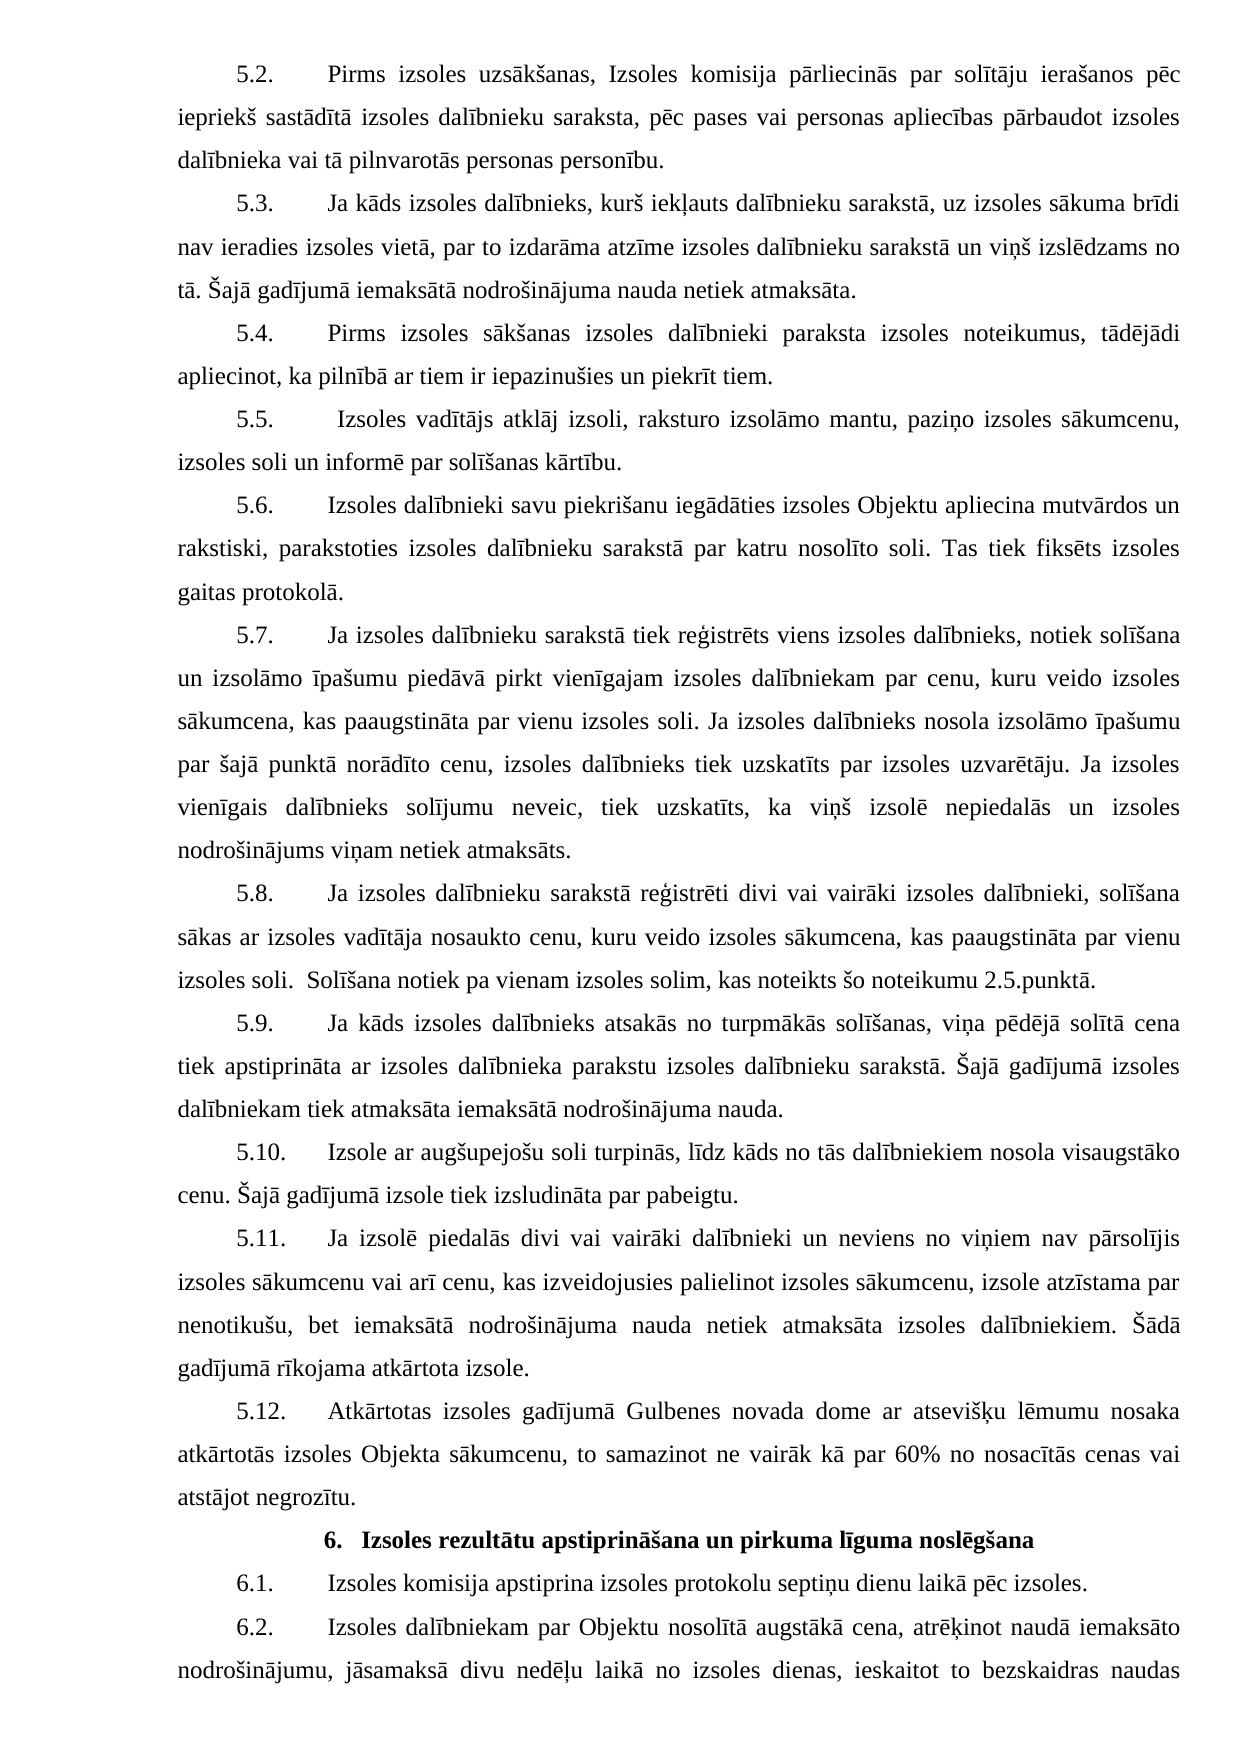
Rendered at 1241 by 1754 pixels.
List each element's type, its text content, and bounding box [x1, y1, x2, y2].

list Izsoles dalībnieki savu piekrišanu iegādāties izsoles Objektu apliecina mutvārdos un rakstiski, parakstoties izsoles dalībnieku sarakstā par katru nosolīto soli. Tas tiek fiksēts izsoles gaitas protokolā. [177, 490, 1181, 605]
list Ja izsolē piedalās divi vai vairāki dalībnieki un neviens no viņiem nav pārsolījis izsoles sākumcenu vai arī cenu, kas izveidojusies palielinot izsoles sākumcenu, izsole atzīstama par nenotikušu, bet iemaksātā nodrošinājuma nauda netiek atmaksāta izsoles dalībniekiem. Šādā gadījumā rīkojama atkārtota izsole. [177, 1223, 1181, 1382]
list Izsole ar augšupejošu soli turpinās, līdz kāds no tās dalībniekiem nosola visaugstāko cenu. Šajā gadījumā izsole tiek izsludināta par pabeigtu. [177, 1137, 1181, 1209]
list Ja izsoles dalībnieku sarakstā reģistrēti divi vai vairāki izsoles dalībnieki, solīšana sākas ar izsoles vadītāja nosaukto cenu, kuru veido izsoles sākumcena, kas paaugstināta par vienu izsoles soli. Solīšana notiek pa vienam izsoles solim, kas noteikts šo noteikumu 2.5.punktā. [177, 878, 1181, 993]
list Izsoles rezultātu apstiprināšana un pirkuma līguma noslēgšana [177, 1525, 1181, 1554]
list Pirms izsoles uzsākšanas, Izsoles komisija pārliecinās par solītāju ierašanos pēc iepriekš sastādītā izsoles dalībnieku saraksta, pēc pases vai personas apliecības pārbaudot izsoles dalībnieka vai tā pilnvarotās personas personību. [177, 59, 1181, 174]
list Pirms izsoles sākšanas izsoles dalībnieki paraksta izsoles noteikumus, tādējādi apliecinot, ka pilnībā ar tiem ir iepazinušies un piekrīt tiem. [177, 318, 1181, 390]
list Ja kāds izsoles dalībnieks, kurš iekļauts dalībnieku sarakstā, uz izsoles sākuma brīdi nav ieradies izsoles vietā, par to izdarāma atzīme izsoles dalībnieku sarakstā un viņš izslēdzams no tā. Šajā gadījumā iemaksātā nodrošinājuma nauda netiek atmaksāta. [177, 188, 1181, 303]
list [177, 1612, 1181, 1683]
list Izsoles komisija apstiprina izsoles protokolu septiņu dienu laikā pēc izsoles. [177, 1568, 1181, 1597]
list Atkārtotas izsoles gadījumā Gulbenes novada dome ar atsevišķu lēmumu nosaka atkārtotās izsoles Objekta sākumcenu, to samazinot ne vairāk kā par 60% no nosacītās cenas vai atstājot negrozītu. [177, 1396, 1181, 1511]
list Izsoles vadītājs atklāj izsoli, raksturo izsolāmo mantu, paziņo izsoles sākumcenu, izsoles soli un informē par solīšanas kārtību. [177, 404, 1181, 476]
list Ja izsoles dalībnieku sarakstā tiek reģistrēts viens izsoles dalībnieks, notiek solīšana un izsolāmo īpašumu piedāvā pirkt vienīgajam izsoles dalībniekam par cenu, kuru veido izsoles sākumcena, kas paaugstināta par vienu izsoles soli. Ja izsoles dalībnieks nosola izsolāmo īpašumu par šajā punktā norādīto cenu, izsoles dalībnieks tiek uzskatīts par izsoles uzvarētāju. Ja izsoles vienīgais dalībnieks solījumu neveic, tiek uzskatīts, ka viņš izsolē nepiedalās un izsoles nodrošinājums viņam netiek atmaksāts. [177, 620, 1181, 864]
list Ja kāds izsoles dalībnieks atsakās no turpmākās solīšanas, viņa pēdējā solītā cena tiek apstiprināta ar izsoles dalībnieka parakstu izsoles dalībnieku sarakstā. Šajā gadījumā izsoles dalībniekam tiek atmaksāta iemaksātā nodrošinājuma nauda. [177, 1008, 1181, 1123]
